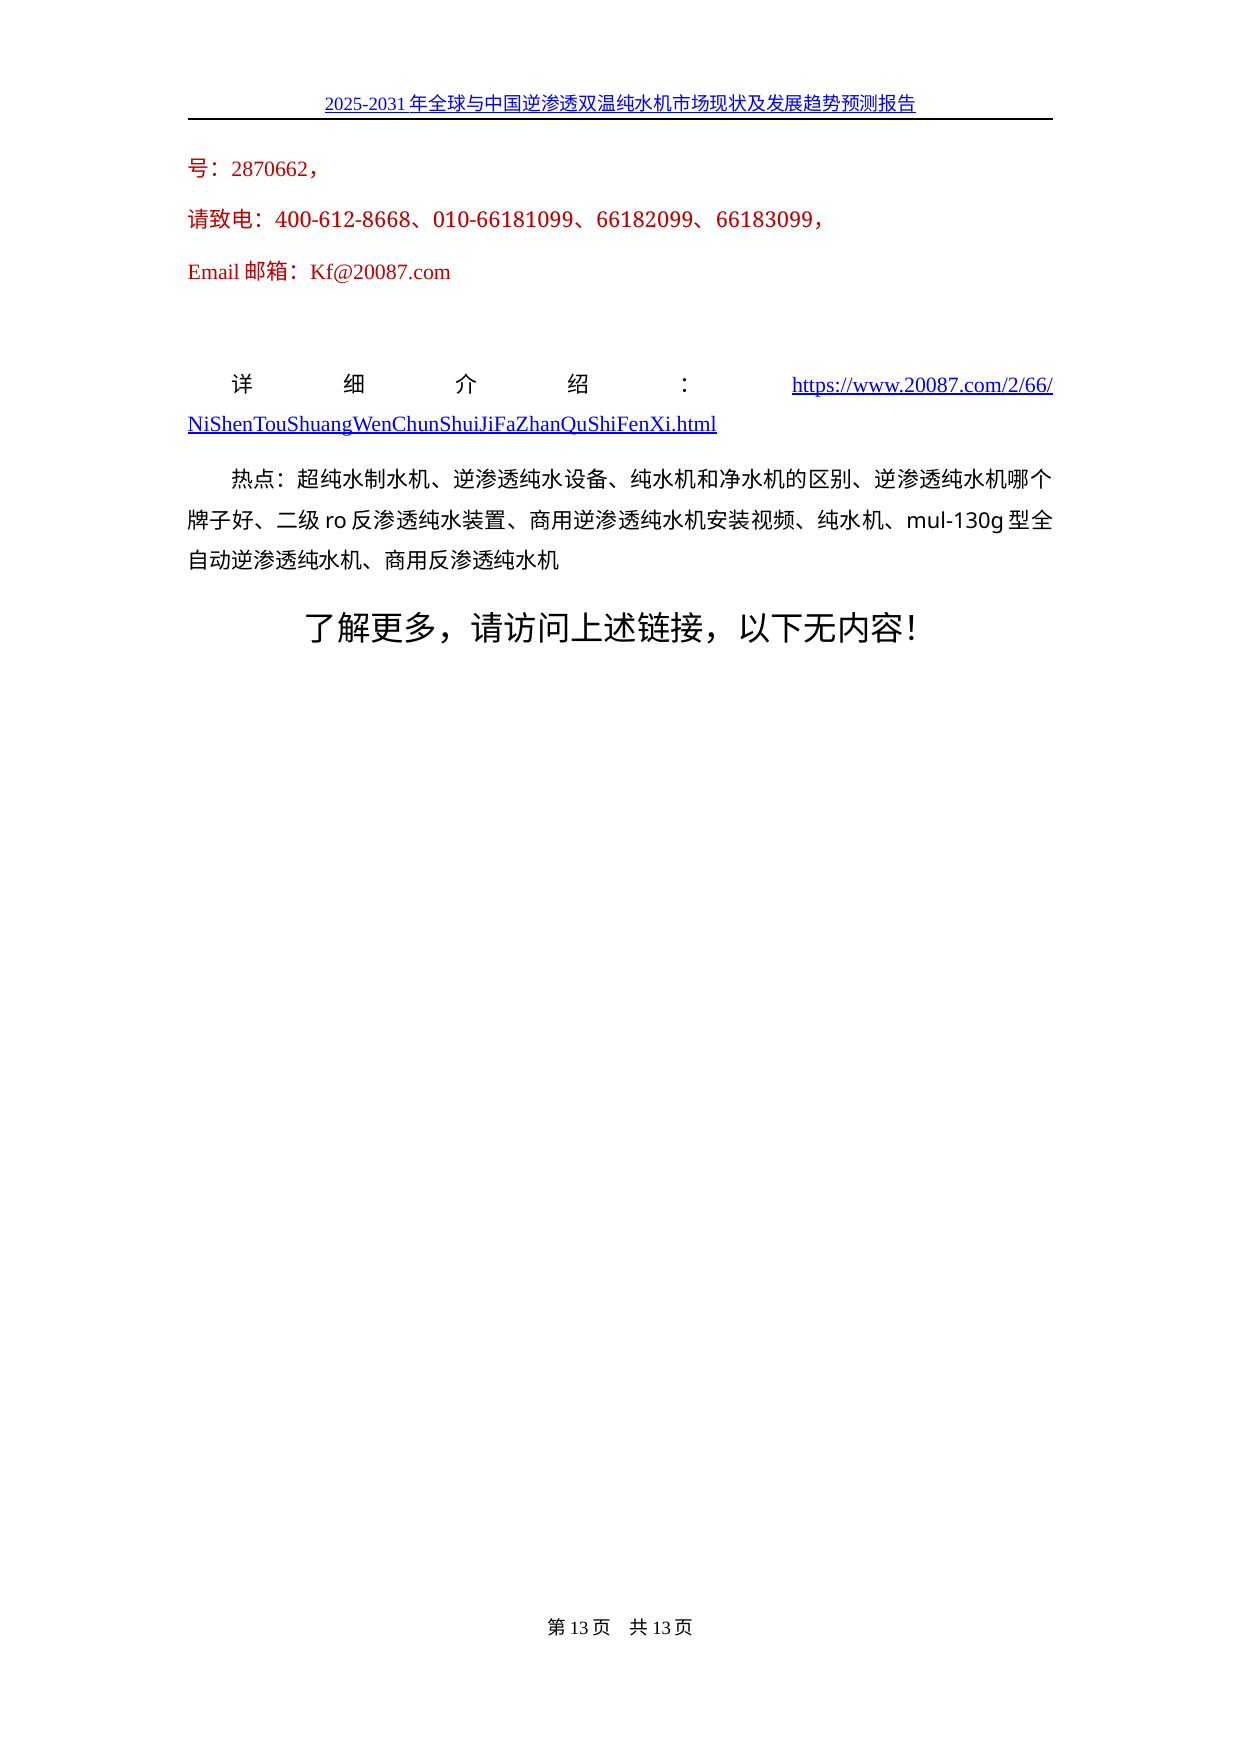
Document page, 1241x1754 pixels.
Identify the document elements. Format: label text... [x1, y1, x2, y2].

text Email邮箱：Kf@20087.com [187, 253, 1053, 286]
text 热点：超纯水制水机、逆渗透纯水设备、纯水机和净水机的区别、逆渗透纯水机哪个牌子好、二级ro反渗透纯水装置、商用逆渗透纯水机安装视频、纯水机、mul-130g型全自动逆渗透纯水机、商用反渗透纯水机 [187, 462, 1053, 576]
text 详细介绍：https://www.20087.com/2/66/NiShenTouShuangWenChunShuiJiFaZhanQuShiFenXi.html [187, 366, 1053, 439]
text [187, 150, 1053, 183]
text 请致电：400-612-8668、010-66181099、66182099、66183099， [187, 202, 1053, 234]
title 了解更多，请访问上述链接，以下无内容！ [187, 593, 1053, 658]
